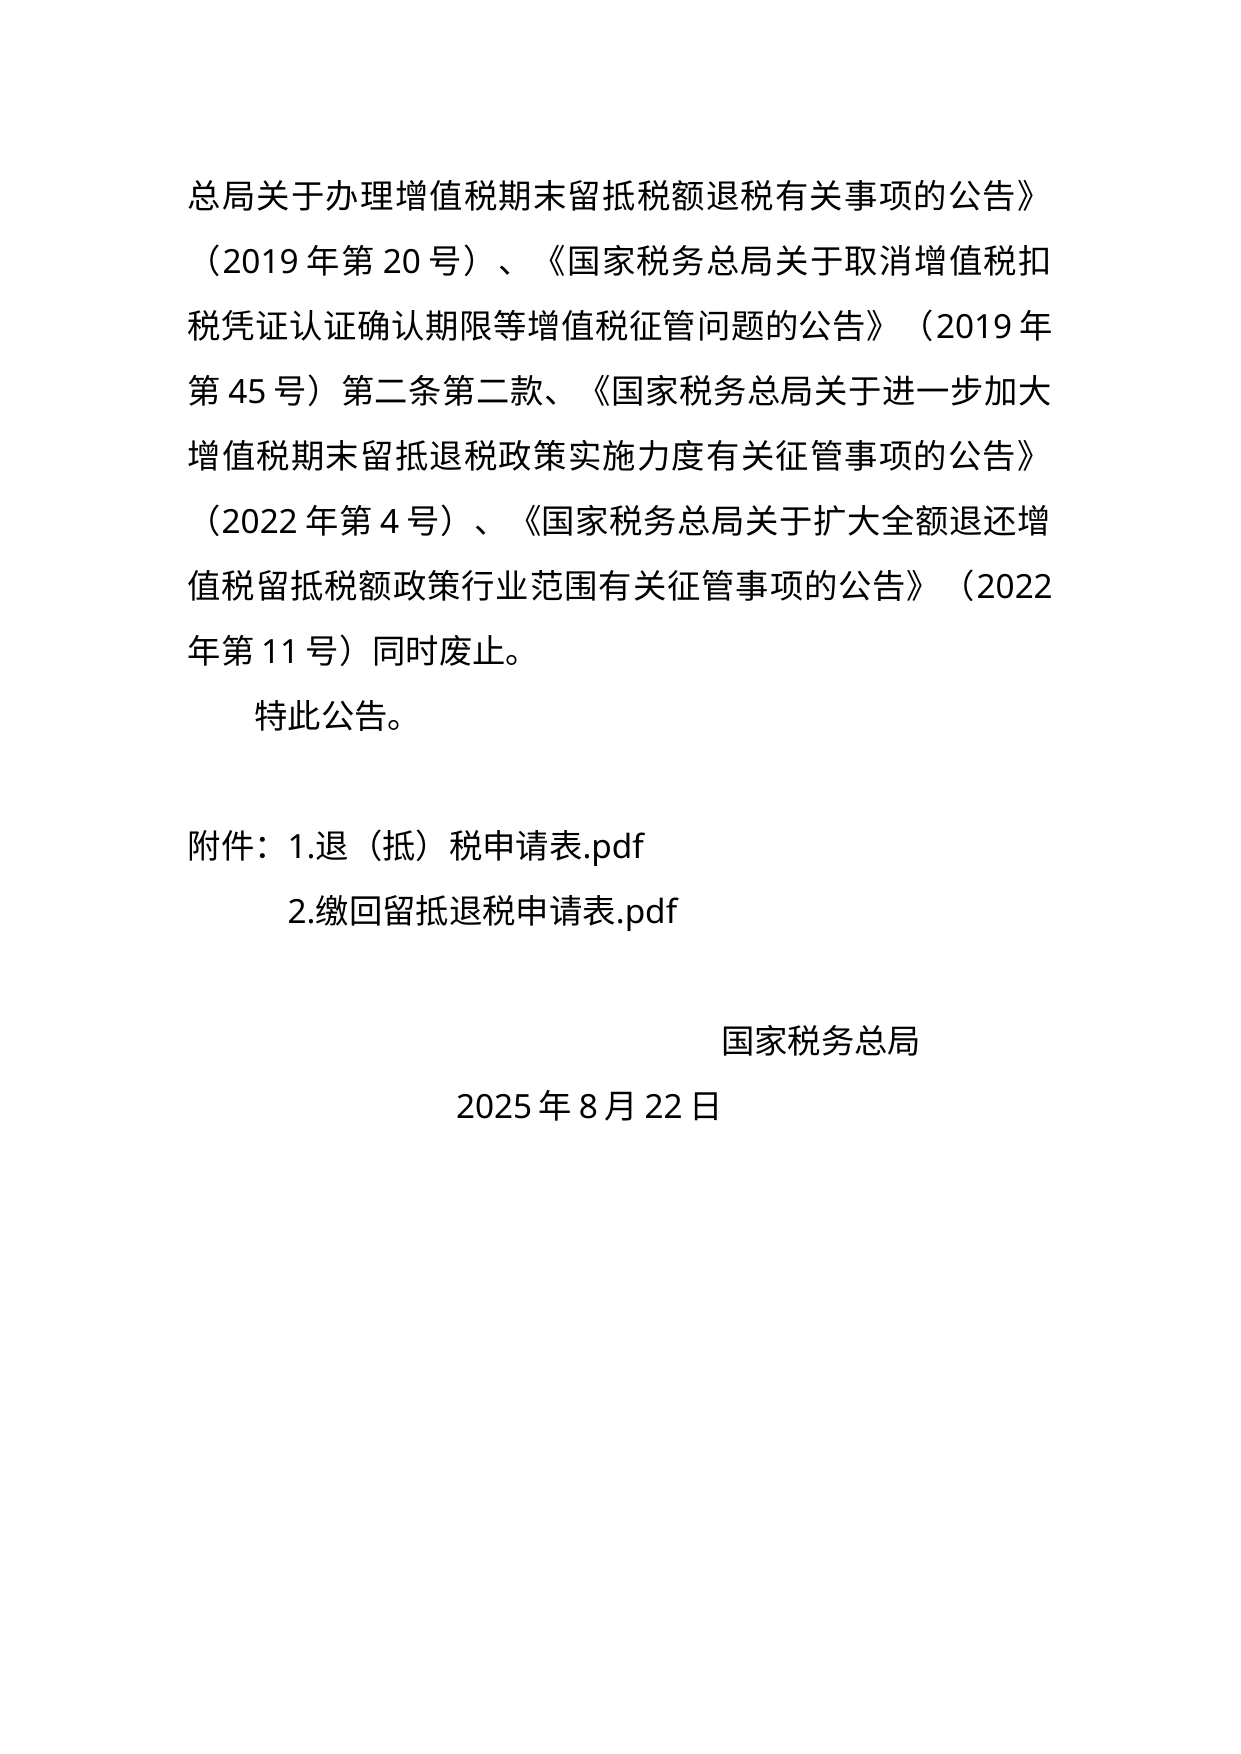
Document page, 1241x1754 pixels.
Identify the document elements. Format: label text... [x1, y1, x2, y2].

text 特此公告。 [187, 682, 1053, 747]
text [187, 162, 1053, 682]
text 附件：1.退（抵）税申请表.pdf [187, 812, 1053, 877]
text 2.缴回留抵退税申请表.pdf [187, 877, 1053, 942]
text 2025年8月22日 [187, 1072, 1053, 1137]
text 国家税务总局 [187, 1007, 1053, 1072]
